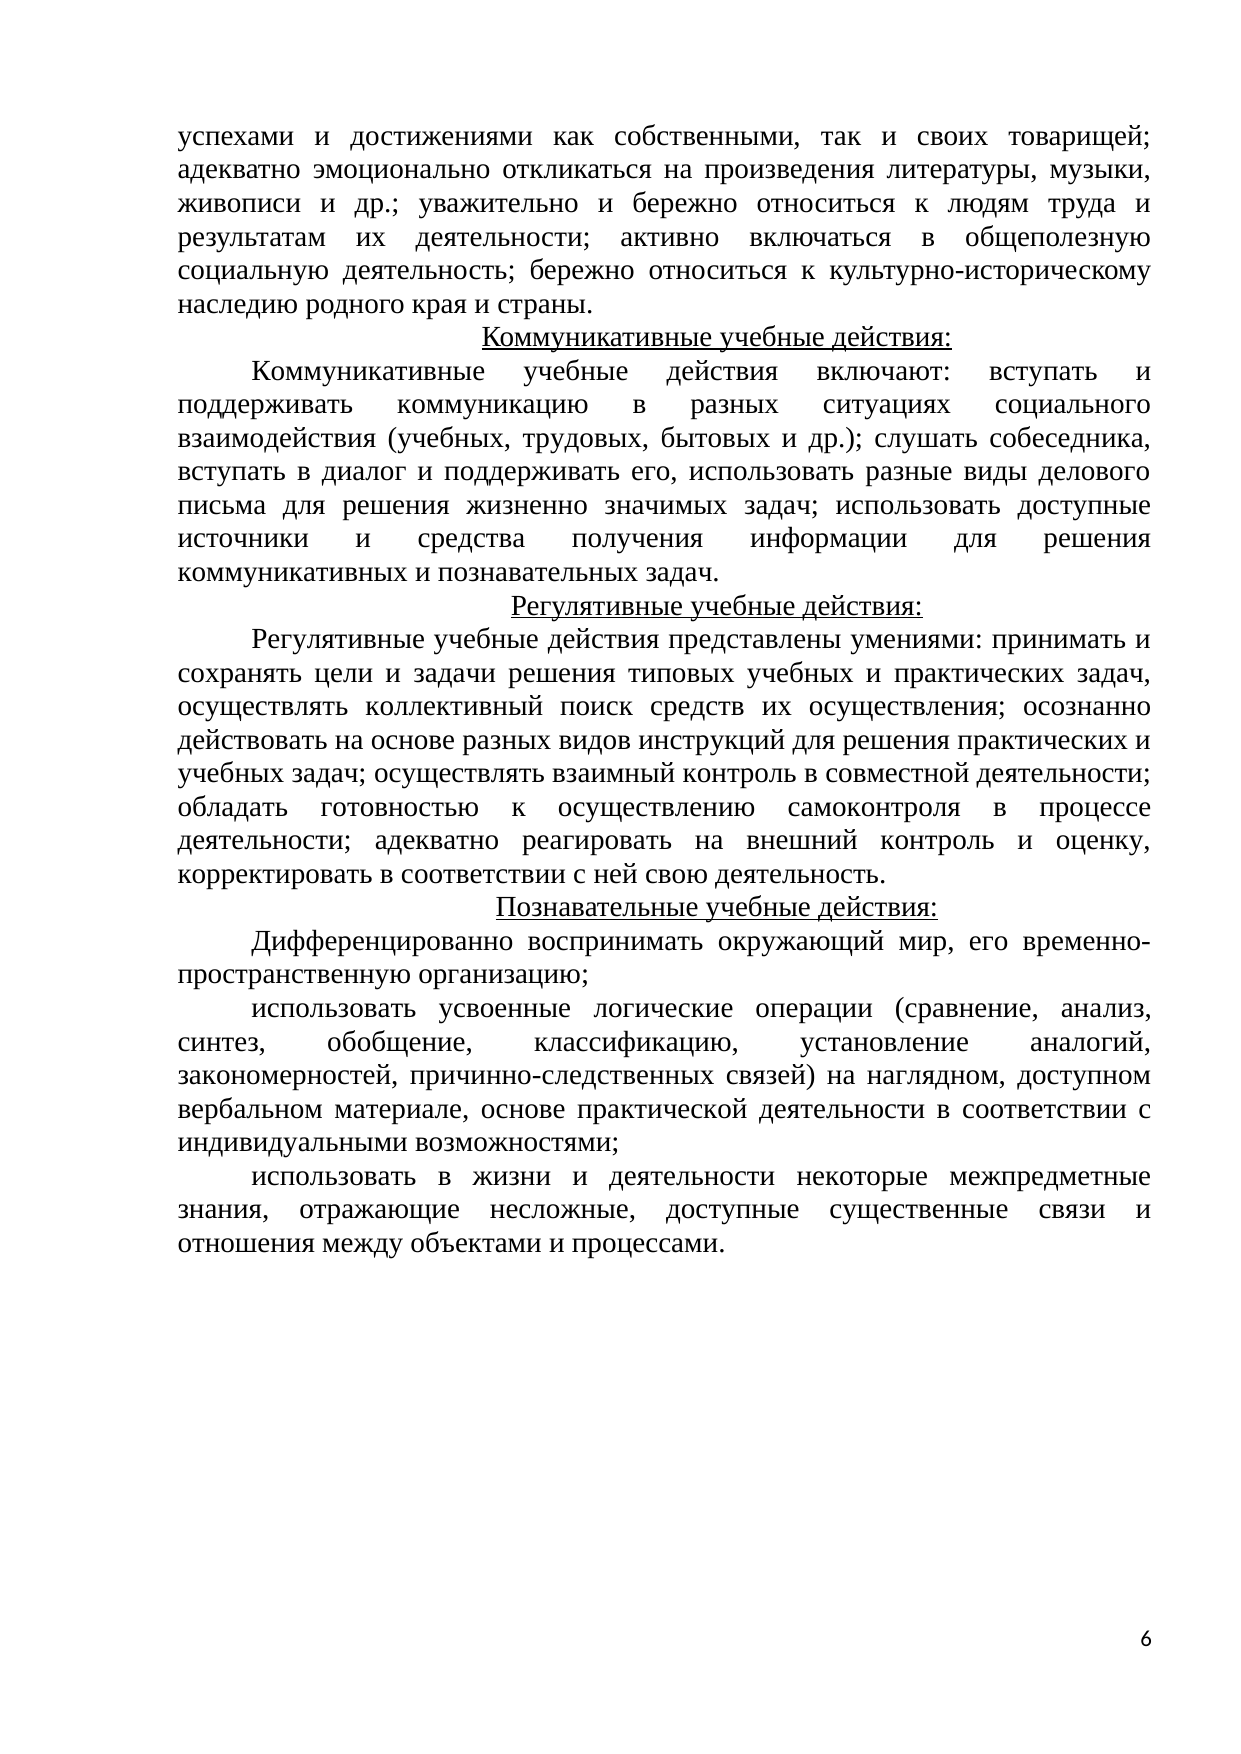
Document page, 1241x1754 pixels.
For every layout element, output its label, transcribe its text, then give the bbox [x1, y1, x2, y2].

text использовать в жизни и деятельности некоторые межпредметные знания, отражающие несложные, доступные существенные связи и отношения между объектами и процессами. [177, 1158, 1152, 1258]
text Коммуникативные учебные действия включают: вступать и поддерживать коммуникацию в разных ситуациях социального взаимодействия (учебных, трудовых, бытовых и др.); слушать собеседника, вступать в диалог и поддерживать его, использовать разные виды делового письма для решения жизненно значимых задач; использовать доступные источники и средства получения информации для решения коммуникативных и познавательных задач. [177, 353, 1152, 588]
list Коммуникативные учебные действия: [282, 319, 1152, 353]
text Регулятивные учебные действия представлены умениями: принимать и сохранять цели и задачи решения типовых учебных и практических задач, осуществлять коллективный поиск средств их осуществления; осознанно действовать на основе разных видов инструкций для решения практических и учебных задач; осуществлять взаимный контроль в совместной деятельности; обладать готовностью к осуществлению самоконтроля в процессе деятельности; адекватно реагировать на внешний контроль и оценку, корректировать в соответствии с ней свою деятельность. [177, 621, 1152, 889]
text использовать усвоенные логические операции (сравнение, анализ, синтез, обобщение, классификацию, установление аналогий, закономерностей, причинно-следственных связей) на наглядном, доступном вербальном материале, основе практической деятельности в соответствии с индивидуальными возможностями; [177, 990, 1152, 1158]
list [177, 118, 1152, 319]
list Познавательные учебные действия: [282, 889, 1152, 923]
list Регулятивные учебные действия: [282, 588, 1152, 621]
text Дифференцированно воспринимать окружающий мир, его временно-пространственную организацию; [177, 923, 1152, 990]
